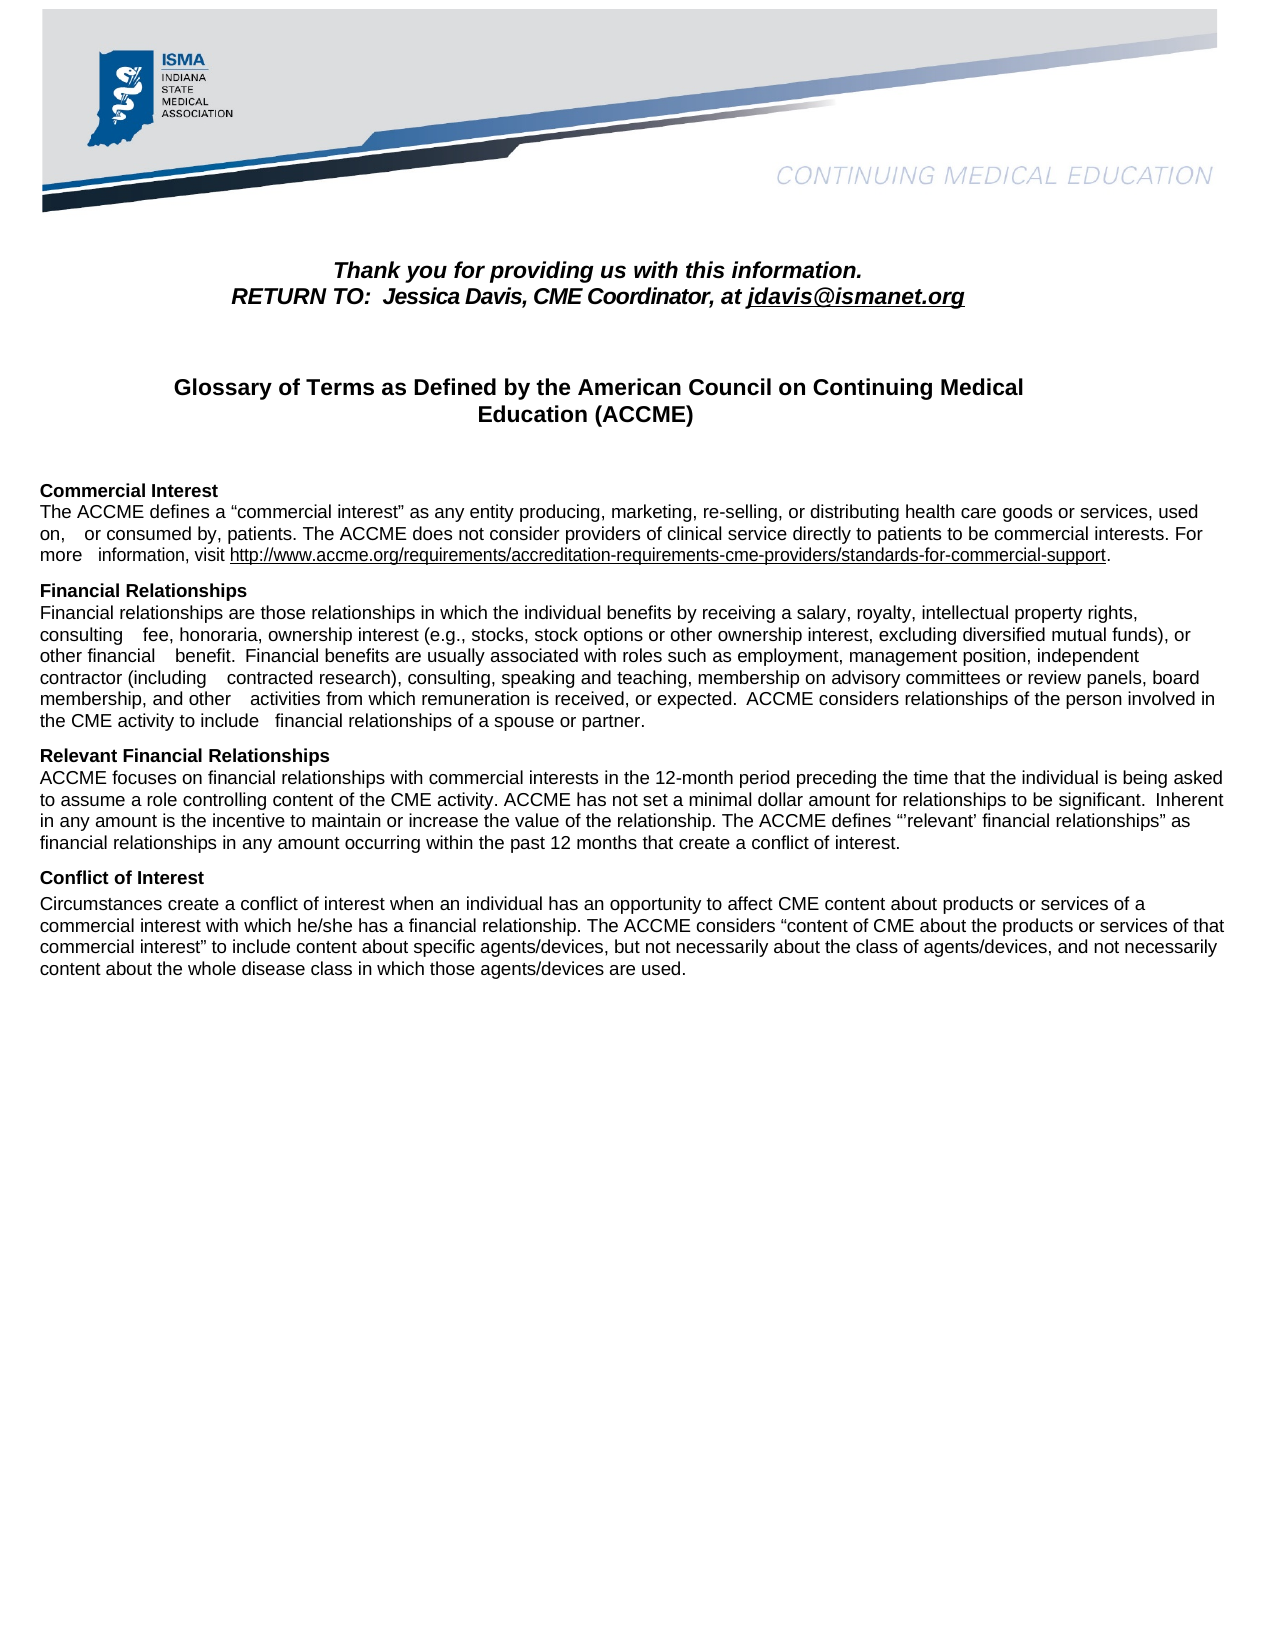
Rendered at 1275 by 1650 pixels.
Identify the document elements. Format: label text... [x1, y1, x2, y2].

text RETURN TO: Jessica Davis, CME Coordinator, at jdavis@ismanet.org [108, 283, 1063, 309]
text Circumstances create a conflict of interest when an individual has an opportunity to affect CME content about products or services of a commercial interest with which he/she has a financial relationship. The ACCME considers “content of CME about the products or services of that commercial interest” to include content about specific agents/devices, but not necessarily about the class of agents/devices, and not necessarily content about the whole disease class in which those agents/devices are used. [39, 893, 1225, 979]
text Glossary of Terms as Defined by the American Council on Continuing Medical Education (ACCME) [108, 374, 1063, 427]
text The ACCME defines a “commercial interest” as any entity producing, marketing, re-selling, or distributing health care goods or services, used on, or consumed by, patients. The ACCME does not consider providers of clinical service directly to patients to be commercial interests. For more information, visit http://www.accme.org/requirements/accreditation-requirements-cme-providers/standards-for-commercial-support. [39, 501, 1225, 566]
text Conflict of Interest [39, 867, 1252, 889]
text Relevant Financial Relationships [39, 745, 1252, 766]
text Thank you for providing us with this information. [108, 257, 1063, 283]
picture [42, 9, 1218, 230]
text Financial Relationships [39, 580, 1252, 601]
text Commercial Interest [39, 479, 1225, 501]
text Financial relationships are those relationships in which the individual benefits by receiving a salary, royalty, intellectual property rights, consulting fee, honoraria, ownership interest (e.g., stocks, stock options or other ownership interest, excluding diversified mutual funds), or other financial benefit. Financial benefits are usually associated with roles such as employment, management position, independent contractor (including contracted research), consulting, speaking and teaching, membership on advisory committees or review panels, board membership, and other activities from which remuneration is received, or expected. ACCME considers relationships of the person involved in the CME activity to include financial relationships of a spouse or partner. [39, 602, 1225, 731]
text ACCME focuses on financial relationships with commercial interests in the 12-month period preceding the time that the individual is being asked to assume a role controlling content of the CME activity. ACCME has not set a minimal dollar amount for relationships to be significant. Inherent in any amount is the incentive to maintain or increase the value of the relationship. The ACCME defines “’relevant’ financial relationships” as financial relationships in any amount occurring within the past 12 months that create a conflict of interest. [39, 767, 1225, 853]
